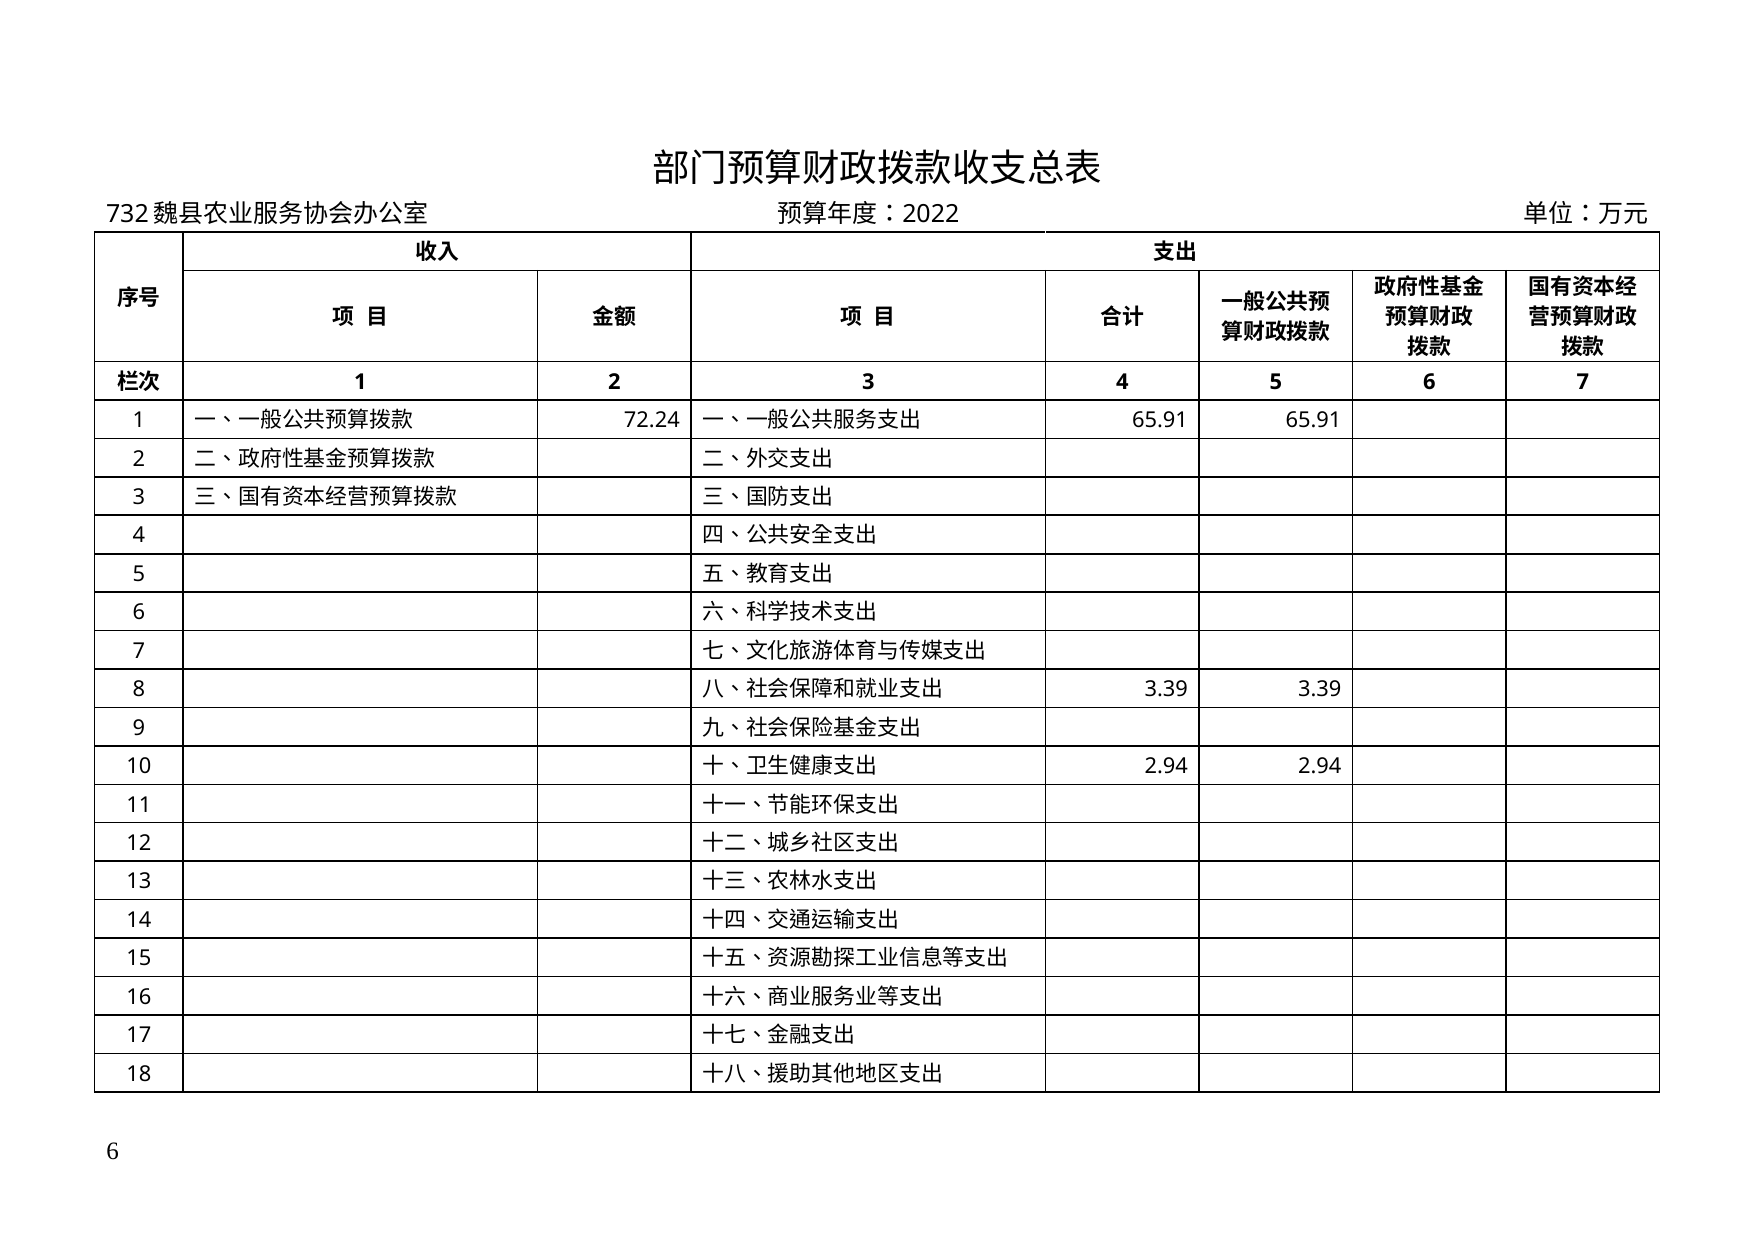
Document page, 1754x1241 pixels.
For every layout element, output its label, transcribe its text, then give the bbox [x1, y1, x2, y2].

table_cell [1046, 631, 1198, 668]
table_cell [1507, 439, 1659, 476]
table_cell 合计 [1046, 271, 1198, 361]
table_cell 8 [95, 670, 182, 707]
table_cell [1353, 823, 1505, 860]
table_cell [1046, 1054, 1198, 1091]
text 部门预算财政拨款收支总表 [106, 142, 1648, 193]
table_cell [1507, 1054, 1659, 1091]
table_cell [184, 939, 537, 976]
table_cell [1046, 1016, 1198, 1052]
table_cell [538, 439, 690, 476]
table_cell 3.39 [1046, 670, 1198, 707]
table_cell 7 [95, 631, 182, 668]
table_cell 65.91 [1046, 401, 1198, 437]
table_cell [1507, 478, 1659, 514]
table_header 732魏县农业服务协会办公室 [95, 195, 690, 231]
table_cell [1507, 862, 1659, 899]
table_cell [1200, 593, 1352, 630]
table_cell 十五、资源勘探工业信息等支出 [692, 939, 1045, 976]
table_cell 支出 [692, 233, 1659, 270]
table_cell [1507, 555, 1659, 591]
table_cell 六、科学技术支出 [692, 593, 1045, 630]
table_cell [184, 670, 537, 707]
table_cell [1046, 785, 1198, 822]
table_cell 十八、援助其他地区支出 [692, 1054, 1045, 1091]
table_cell [184, 708, 537, 745]
table_cell [538, 593, 690, 630]
table_cell 2 [538, 362, 690, 399]
table_cell 十四、交通运输支出 [692, 900, 1045, 937]
table_cell [1507, 900, 1659, 937]
table_cell [1507, 593, 1659, 630]
table_cell 四、公共安全支出 [692, 516, 1045, 553]
table_cell 6 [95, 593, 182, 630]
table_cell 七、文化旅游体育与传媒支出 [692, 631, 1045, 668]
table_cell 12 [95, 823, 182, 860]
table_cell [184, 1016, 537, 1052]
table_cell [1046, 439, 1198, 476]
table_cell [184, 631, 537, 668]
table_cell [538, 555, 690, 591]
table_cell 九、社会保险基金支出 [692, 708, 1045, 745]
table_cell 17 [95, 1016, 182, 1052]
table_header 单位：万元 [1046, 195, 1659, 231]
table_cell 5 [95, 555, 182, 591]
table_cell [1353, 939, 1505, 976]
table_cell 7 [1507, 362, 1659, 399]
table_cell [538, 631, 690, 668]
table_cell [1507, 631, 1659, 668]
table_cell [1200, 1054, 1352, 1091]
table_cell [1046, 478, 1198, 514]
table_cell [1200, 939, 1352, 976]
table_cell [1353, 439, 1505, 476]
table_cell 5 [1200, 362, 1352, 399]
table_cell 10 [95, 747, 182, 783]
table_cell [1353, 747, 1505, 783]
table_cell [538, 823, 690, 860]
table_cell 9 [95, 708, 182, 745]
table_cell [1507, 401, 1659, 437]
table_cell 国有资本经营预算财政拨款 [1507, 271, 1659, 361]
table_cell [1353, 785, 1505, 822]
table_cell 4 [1046, 362, 1198, 399]
table_cell 政府性基金预算财政 拨款 [1353, 271, 1505, 361]
table_cell 收入 [184, 233, 690, 270]
table_cell [1353, 977, 1505, 1014]
table_cell 项 目 [692, 271, 1045, 361]
table_cell [1353, 516, 1505, 553]
table_cell [1200, 785, 1352, 822]
table_cell [538, 900, 690, 937]
table_cell [1507, 939, 1659, 976]
table_cell [538, 939, 690, 976]
table_cell [184, 747, 537, 783]
table_cell [1507, 823, 1659, 860]
table_cell [184, 862, 537, 899]
table_cell 序号 [95, 233, 182, 361]
table_cell 一般公共预算财政拨款 [1200, 271, 1352, 361]
table_cell [1046, 555, 1198, 591]
table_cell 十、卫生健康支出 [692, 747, 1045, 783]
table_cell 3.39 [1200, 670, 1352, 707]
table_cell [1046, 516, 1198, 553]
table_cell [538, 516, 690, 553]
table_cell 一、一般公共预算拨款 [184, 401, 537, 437]
table_cell [538, 785, 690, 822]
table_cell 十一、节能环保支出 [692, 785, 1045, 822]
table_cell 2.94 [1046, 747, 1198, 783]
table_cell 3 [95, 478, 182, 514]
table_cell [1200, 823, 1352, 860]
table_cell 11 [95, 785, 182, 822]
table_cell [1200, 708, 1352, 745]
table_cell [1046, 593, 1198, 630]
table_cell [1353, 1016, 1505, 1052]
table_cell [1353, 1054, 1505, 1091]
table_cell [1353, 478, 1505, 514]
table_cell 2 [95, 439, 182, 476]
table_cell [1353, 862, 1505, 899]
table_cell 十七、金融支出 [692, 1016, 1045, 1052]
table_cell [538, 1054, 690, 1091]
table_cell 十六、商业服务业等支出 [692, 977, 1045, 1014]
table_cell 八、社会保障和就业支出 [692, 670, 1045, 707]
table_cell [1046, 977, 1198, 1014]
table_cell [538, 1016, 690, 1052]
table_cell [1507, 1016, 1659, 1052]
table_cell [1046, 862, 1198, 899]
table_cell [184, 593, 537, 630]
table_cell 4 [95, 516, 182, 553]
table_cell [1200, 900, 1352, 937]
table_cell 三、国有资本经营预算拨款 [184, 478, 537, 514]
table_cell [538, 977, 690, 1014]
table_cell [1507, 785, 1659, 822]
table_cell 16 [95, 977, 182, 1014]
table_cell 2.94 [1200, 747, 1352, 783]
table_cell [1200, 977, 1352, 1014]
table_cell 1 [95, 401, 182, 437]
table_cell [1507, 516, 1659, 553]
table_cell 6 [1353, 362, 1505, 399]
table_cell 十三、农林水支出 [692, 862, 1045, 899]
table_cell 项 目 [184, 271, 537, 361]
table_cell [1200, 555, 1352, 591]
table_cell [1353, 593, 1505, 630]
table_cell [1200, 439, 1352, 476]
table_cell [184, 1054, 537, 1091]
table_cell [1200, 516, 1352, 553]
table_cell 栏次 [95, 362, 182, 399]
table_cell 1 [184, 362, 537, 399]
table_cell 二、外交支出 [692, 439, 1045, 476]
table_cell [184, 785, 537, 822]
table_cell 72.24 [538, 401, 690, 437]
table_cell [1200, 1016, 1352, 1052]
table_cell [184, 516, 537, 553]
table_cell 五、教育支出 [692, 555, 1045, 591]
table_cell [1046, 823, 1198, 860]
table_cell 14 [95, 900, 182, 937]
table_cell [184, 823, 537, 860]
table_cell [538, 670, 690, 707]
table_cell [184, 555, 537, 591]
table_cell [1200, 862, 1352, 899]
table_cell [1200, 631, 1352, 668]
table_cell 18 [95, 1054, 182, 1091]
table_cell [1507, 747, 1659, 783]
table_cell [1507, 977, 1659, 1014]
table_cell [1046, 708, 1198, 745]
table_cell 65.91 [1200, 401, 1352, 437]
table_cell 二、政府性基金预算拨款 [184, 439, 537, 476]
table_cell [538, 747, 690, 783]
table_cell [1046, 939, 1198, 976]
table_cell 金额 [538, 271, 690, 361]
table_cell [538, 708, 690, 745]
table_cell [1353, 670, 1505, 707]
table_cell [1353, 708, 1505, 745]
table_cell [538, 862, 690, 899]
table_cell 3 [692, 362, 1045, 399]
table_cell [1353, 401, 1505, 437]
table_cell [1200, 478, 1352, 514]
table_cell 十二、城乡社区支出 [692, 823, 1045, 860]
table_cell 一、一般公共服务支出 [692, 401, 1045, 437]
table_cell [1507, 708, 1659, 745]
table_cell [1353, 631, 1505, 668]
table_cell [1507, 670, 1659, 707]
table_cell 13 [95, 862, 182, 899]
table_header 预算年度：2022 [692, 195, 1045, 231]
table_cell [1353, 900, 1505, 937]
table_cell [184, 977, 537, 1014]
table_cell 15 [95, 939, 182, 976]
table_cell [538, 478, 690, 514]
table_cell [1353, 555, 1505, 591]
table_cell [184, 900, 537, 937]
table_cell [1046, 900, 1198, 937]
table_cell 三、国防支出 [692, 478, 1045, 514]
